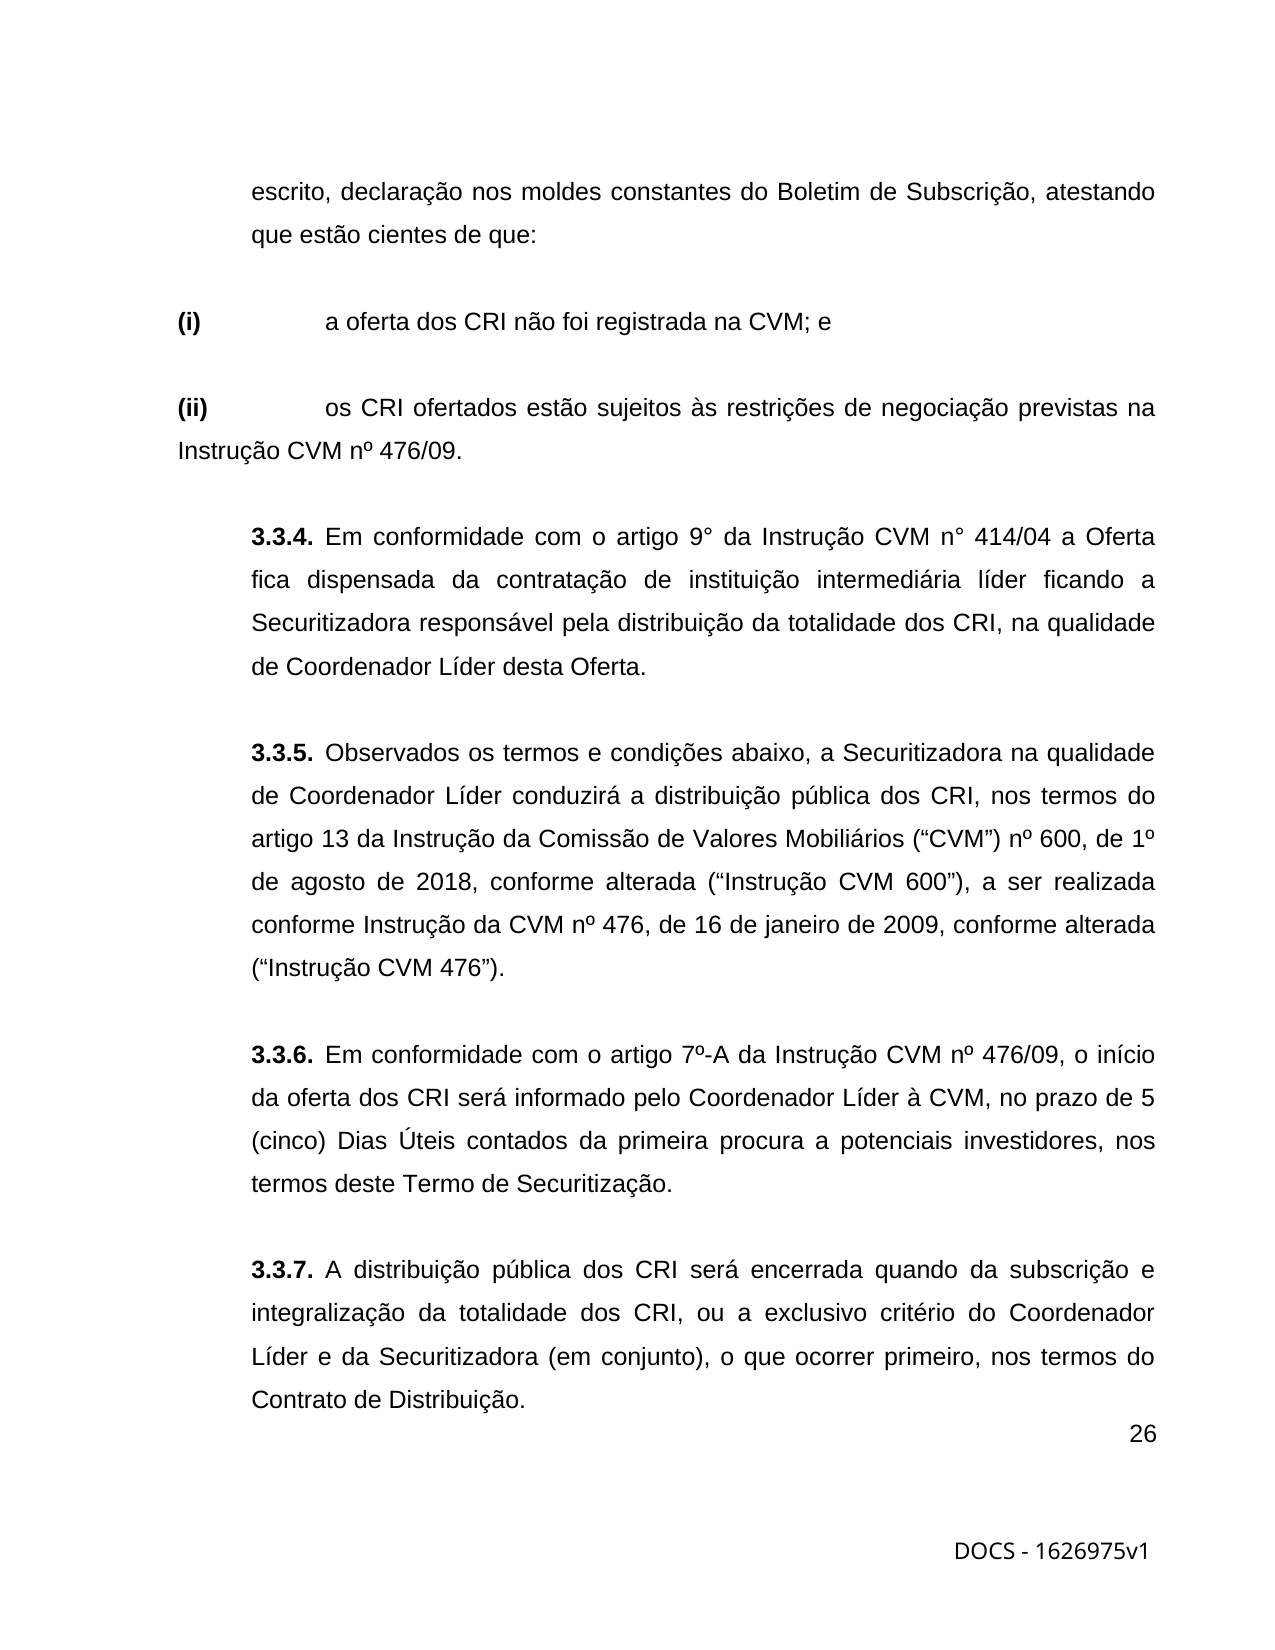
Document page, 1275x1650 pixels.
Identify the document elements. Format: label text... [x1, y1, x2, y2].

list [251, 177, 1157, 249]
list Observados os termos e condições abaixo, a Securitizadora na qualidade de Coordenador Líder conduzirá a distribuição pública dos CRI, nos termos do artigo 13 da Instrução da Comissão de Valores Mobiliários (“CVM”) nº 600, de 1º de agosto de 2018, conforme alterada (“Instrução CVM 600”), a ser realizada conforme Instrução da CVM nº 476, de 16 de janeiro de 2009, conforme alterada (“Instrução CVM 476”). [251, 738, 1157, 982]
list a oferta dos CRI não foi registrada na CVM; e [177, 307, 1157, 335]
list os CRI ofertados estão sujeitos às restrições de negociação previstas na Instrução CVM nº 476/09. [177, 393, 1157, 465]
list A distribuição pública dos CRI será encerrada quando da subscrição e integralização da totalidade dos CRI, ou a exclusivo critério do Coordenador Líder e da Securitizadora (em conjunto), o que ocorrer primeiro, nos termos do Contrato de Distribuição. [251, 1255, 1157, 1413]
list Em conformidade com o artigo 9° da Instrução CVM n° 414/04 a Oferta fica dispensada da contratação de instituição intermediária líder ficando a Securitizadora responsável pela distribuição da totalidade dos CRI, na qualidade de Coordenador Líder desta Oferta. [251, 522, 1157, 680]
list Em conformidade com o artigo 7º-A da Instrução CVM nº 476/09, o início da oferta dos CRI será informado pelo Coordenador Líder à CVM, no prazo de 5 (cinco) Dias Úteis contados da primeira procura a potenciais investidores, nos termos deste Termo de Securitização. [251, 1040, 1157, 1198]
